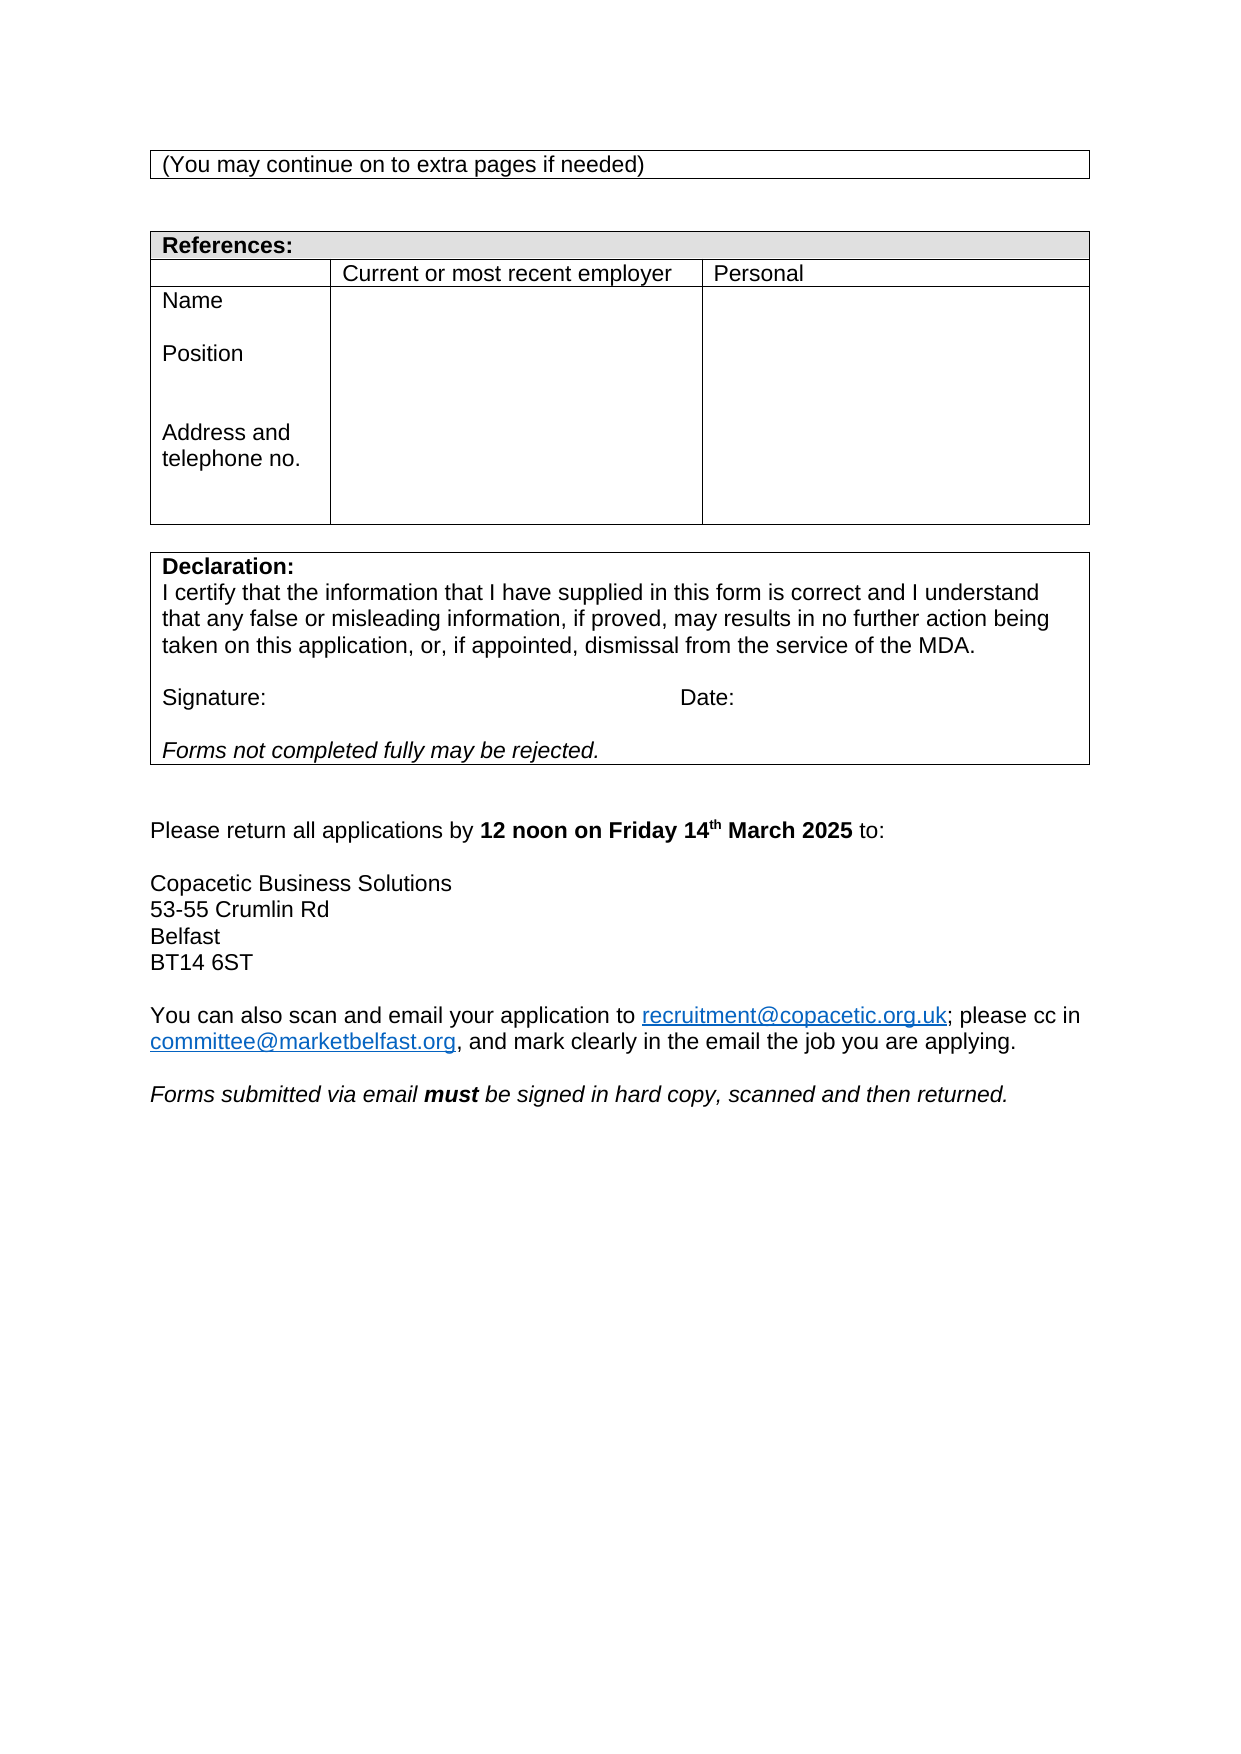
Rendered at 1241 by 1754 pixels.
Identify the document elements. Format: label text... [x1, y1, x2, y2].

table_cell [331, 287, 702, 524]
table_cell Current or most recent employer [331, 260, 702, 286]
table_cell Name Position Address and telephone no. [151, 287, 330, 524]
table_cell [151, 151, 1089, 177]
text Copacetic Business Solutions [150, 870, 1090, 896]
table_cell Personal [703, 260, 1089, 286]
table_header References: [151, 232, 1089, 258]
text Belfast [150, 923, 1090, 949]
text BT14 6ST [150, 949, 1090, 975]
table_cell [151, 260, 330, 286]
text 53-55 Crumlin Rd [150, 896, 1090, 923]
table_cell [703, 287, 1089, 524]
text You can also scan and email your application to recruitment@copacetic.org.uk; please cc in committee@marketbelfast.org, and mark clearly in the email the job you are applying. [150, 1002, 1090, 1054]
text Please return all applications by 12 noon on Friday 14th March 2025 to: [150, 817, 1090, 843]
text Forms submitted via email must be signed in hard copy, scanned and then returned. [150, 1081, 1090, 1107]
table_header Declaration: I certify that the information that I have supplied in this form is correct and I understand that any false or misleading information, if proved, may results in no further action being taken on this application, or, if appointed, dismissal from the service of the MDA. Signature: Date: Forms not completed fully may be rejected. [151, 553, 1089, 763]
